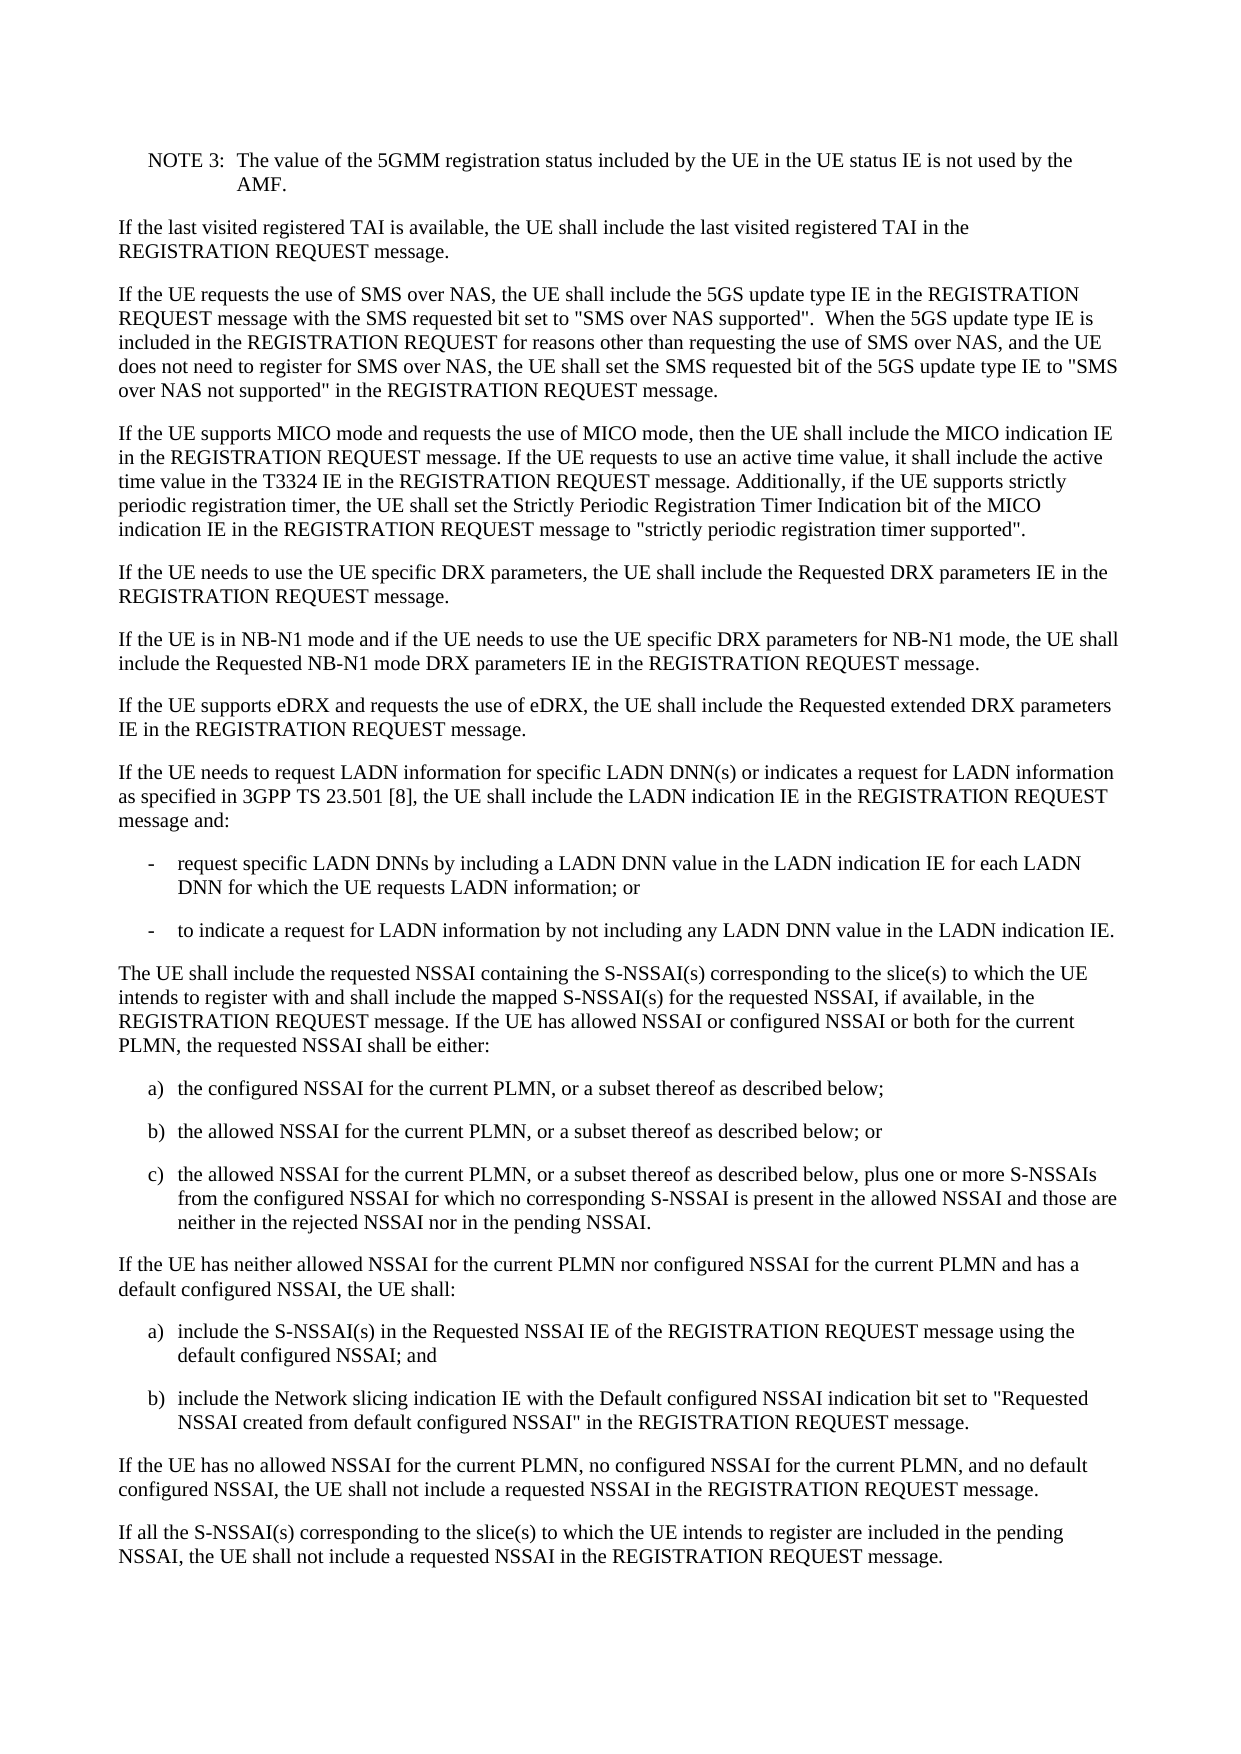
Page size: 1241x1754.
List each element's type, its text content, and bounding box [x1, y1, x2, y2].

text a) the configured NSSAI for the current PLMN, or a subset thereof as described below; [148, 1076, 1122, 1100]
text NOTE 3: The value of the 5GMM registration status included by the UE in the UE status IE is not used by the AMF. [148, 148, 1122, 196]
text If the UE needs to use the UE specific DRX parameters, the UE shall include the Requested DRX parameters IE in the REGISTRATION REQUEST message. [118, 559, 1122, 608]
text b) include the Network slicing indication IE with the Default configured NSSAI indication bit set to "Requested NSSAI created from default configured NSSAI" in the REGISTRATION REQUEST message. [148, 1386, 1122, 1434]
text If the UE has no allowed NSSAI for the current PLMN, no configured NSSAI for the current PLMN, and no default configured NSSAI, the UE shall not include a requested NSSAI in the REGISTRATION REQUEST message. [118, 1453, 1122, 1501]
text If the UE needs to request LADN information for specific LADN DNN(s) or indicates a request for LADN information as specified in 3GPP TS 23.501 [8], the UE shall include the LADN indication IE in the REGISTRATION REQUEST message and: [118, 760, 1122, 832]
text If the UE requests the use of SMS over NAS, the UE shall include the 5GS update type IE in the REGISTRATION REQUEST message with the SMS requested bit set to "SMS over NAS supported". When the 5GS update type IE is included in the REGISTRATION REQUEST for reasons other than requesting the use of SMS over NAS, and the UE does not need to register for SMS over NAS, the UE shall set the SMS requested bit of the 5GS update type IE to "SMS over NAS not supported" in the REGISTRATION REQUEST message. [118, 281, 1122, 402]
text If the last visited registered TAI is available, the UE shall include the last visited registered TAI in the REGISTRATION REQUEST message. [118, 214, 1122, 263]
text If all the S-NSSAI(s) corresponding to the slice(s) to which the UE intends to register are included in the pending NSSAI, the UE shall not include a requested NSSAI in the REGISTRATION REQUEST message. [118, 1520, 1122, 1568]
text If the UE supports eDRX and requests the use of eDRX, the UE shall include the Requested extended DRX parameters IE in the REGISTRATION REQUEST message. [118, 693, 1122, 741]
text c) the allowed NSSAI for the current PLMN, or a subset thereof as described below, plus one or more S-NSSAIs from the configured NSSAI for which no corresponding S-NSSAI is present in the allowed NSSAI and those are neither in the rejected NSSAI nor in the pending NSSAI. [148, 1161, 1122, 1234]
text If the UE has neither allowed NSSAI for the current PLMN nor configured NSSAI for the current PLMN and has a default configured NSSAI, the UE shall: [118, 1252, 1122, 1301]
text a) include the S-NSSAI(s) in the Requested NSSAI IE of the REGISTRATION REQUEST message using the default configured NSSAI; and [148, 1319, 1122, 1367]
text - request specific LADN DNNs by including a LADN DNN value in the LADN indication IE for each LADN DNN for which the UE requests LADN information; or [148, 851, 1122, 899]
text b) the allowed NSSAI for the current PLMN, or a subset thereof as described below; or [148, 1119, 1122, 1143]
text The UE shall include the requested NSSAI containing the S-NSSAI(s) corresponding to the slice(s) to which the UE intends to register with and shall include the mapped S-NSSAI(s) for the requested NSSAI, if available, in the REGISTRATION REQUEST message. If the UE has allowed NSSAI or configured NSSAI or both for the current PLMN, the requested NSSAI shall be either: [118, 961, 1122, 1057]
text - to indicate a request for LADN information by not including any LADN DNN value in the LADN indication IE. [148, 918, 1122, 942]
text If the UE supports MICO mode and requests the use of MICO mode, then the UE shall include the MICO indication IE in the REGISTRATION REQUEST message. If the UE requests to use an active time value, it shall include the active time value in the T3324 IE in the REGISTRATION REQUEST message. Additionally, if the UE supports strictly periodic registration timer, the UE shall set the Strictly Periodic Registration Timer Indication bit of the MICO indication IE in the REGISTRATION REQUEST message to "strictly periodic registration timer supported". [118, 421, 1122, 541]
text If the UE is in NB-N1 mode and if the UE needs to use the UE specific DRX parameters for NB-N1 mode, the UE shall include the Requested NB-N1 mode DRX parameters IE in the REGISTRATION REQUEST message. [118, 626, 1122, 674]
